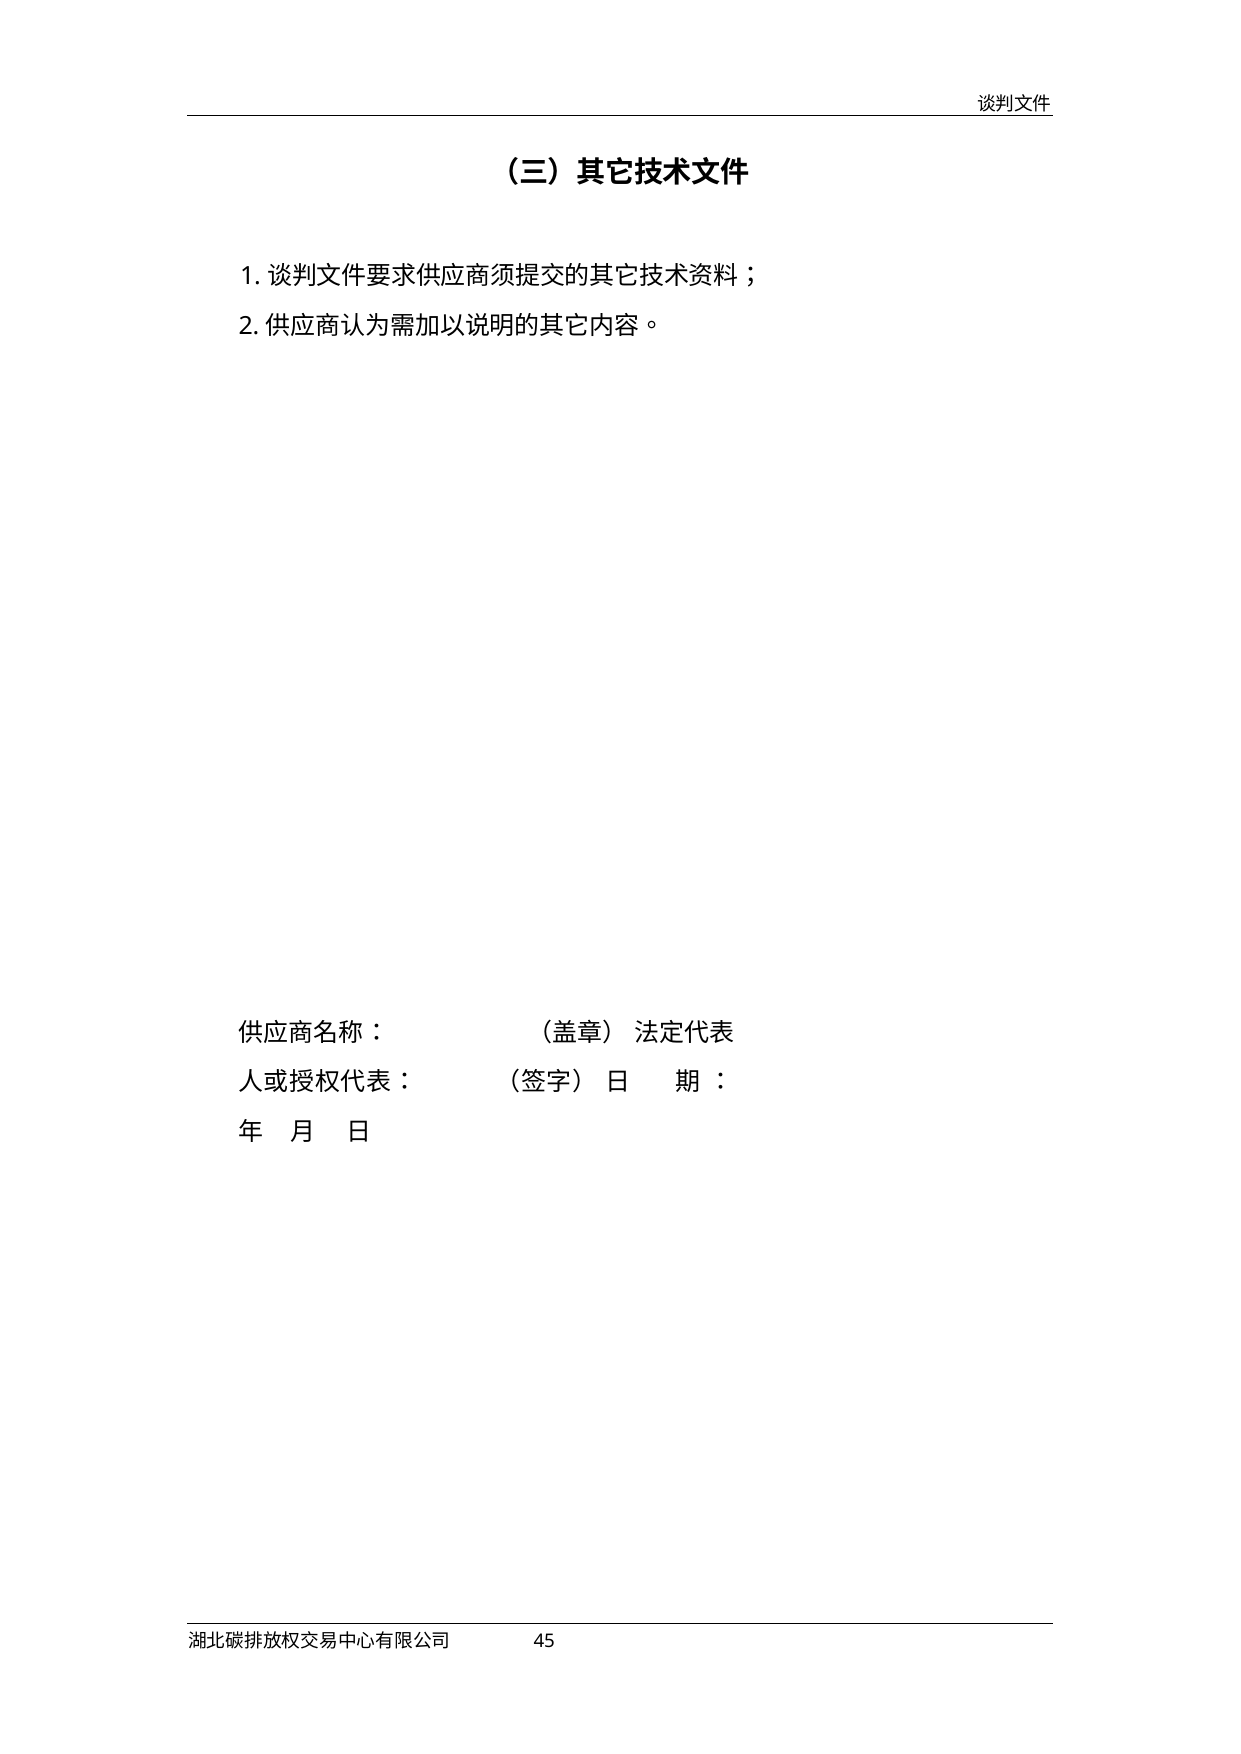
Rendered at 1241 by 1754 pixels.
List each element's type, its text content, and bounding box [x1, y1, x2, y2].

text 1. 谈判文件要求供应商须提交的其它技术资料； [240, 260, 1054, 291]
text （三）其它技术文件 [490, 154, 1054, 190]
text 供应商名称： （盖章） 法定代表人或授权代表： （签字） 日 期 ： 年 月 日 [238, 1015, 735, 1147]
text 2. 供应商认为需加以说明的其它内容。 [238, 309, 1054, 341]
